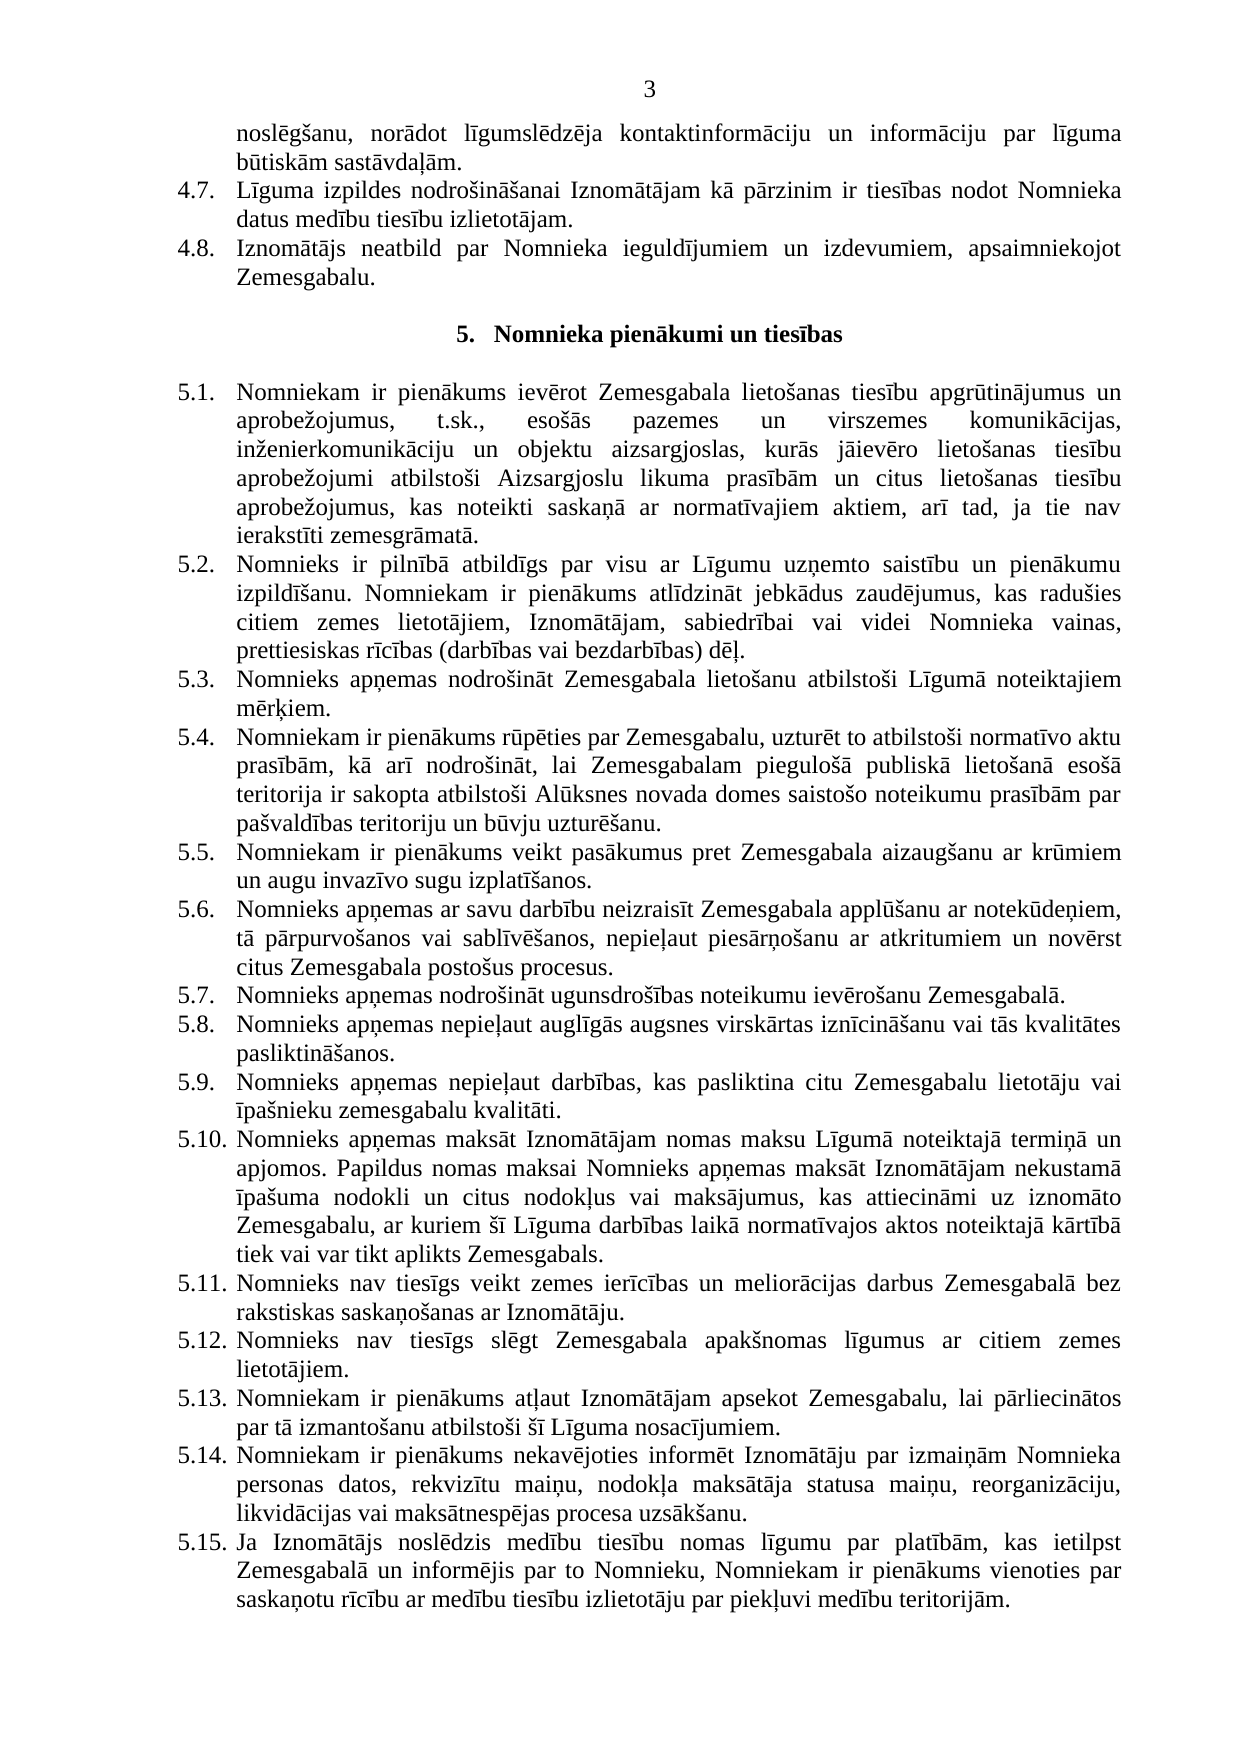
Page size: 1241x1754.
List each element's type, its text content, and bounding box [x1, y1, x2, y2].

list Līguma izpildes nodrošināšanai Iznomātājam kā pārzinim ir tiesības nodot Nomnieka datus medību tiesību izlietotājam. [177, 176, 1122, 233]
list Nomnieka pienākumi un tiesības [177, 319, 1122, 348]
list Nomniekam ir pienākums nekavējoties informēt Iznomātāju par izmaiņām Nomnieka personas datos, rekvizītu maiņu, nodokļa maksātāja statusa maiņu, reorganizāciju, likvidācijas vai maksātnespējas procesa uzsākšanu. [177, 1441, 1122, 1527]
list Ja Iznomātājs noslēdzis medību tiesību nomas līgumu par platībām, kas ietilpst Zemesgabalā un informējis par to Nomnieku, Nomniekam ir pienākums vienoties par saskaņotu rīcību ar medību tiesību izlietotāju par piekļuvi medību teritorijām. [177, 1527, 1122, 1613]
list Nomnieks nav tiesīgs slēgt Zemesgabala apakšnomas līgumus ar citiem zemes lietotājiem. [177, 1326, 1122, 1383]
list Nomnieks ir pilnībā atbildīgs par visu ar Līgumu uzņemto saistību un pienākumu izpildīšanu. Nomniekam ir pienākums atlīdzināt jebkādus zaudējumus, kas radušies citiem zemes lietotājiem, Iznomātājam, sabiedrībai vai videi Nomnieka vainas, prettiesiskas rīcības (darbības vai bezdarbības) dēļ. [177, 549, 1122, 664]
list Nomnieks apņemas ar savu darbību neizraisīt Zemesgabala applūšanu ar notekūdeņiem, tā pārpurvošanos vai sablīvēšanos, nepieļaut piesārņošanu ar atkritumiem un novērst citus Zemesgabala postošus procesus. [177, 894, 1122, 981]
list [177, 118, 1122, 176]
list Nomniekam ir pienākums rūpēties par Zemesgabalu, uzturēt to atbilstoši normatīvo aktu prasībām, kā arī nodrošināt, lai Zemesgabalam piegulošā publiskā lietošanā esošā teritorija ir sakopta atbilstoši Alūksnes novada domes saistošo noteikumu prasībām par pašvaldības teritoriju un būvju uzturēšanu. [177, 722, 1122, 837]
list Nomniekam ir pienākums veikt pasākumus pret Zemesgabala aizaugšanu ar krūmiem un augu invazīvo sugu izplatīšanos. [177, 837, 1122, 894]
list Nomnieks apņemas nepieļaut darbības, kas pasliktina citu Zemesgabalu lietotāju vai īpašnieku zemesgabalu kvalitāti. [177, 1067, 1122, 1124]
list Nomnieks apņemas nepieļaut auglīgās augsnes virskārtas iznīcināšanu vai tās kvalitātes pasliktināšanos. [177, 1009, 1122, 1067]
list Nomnieks apņemas nodrošināt Zemesgabala lietošanu atbilstoši Līgumā noteiktajiem mērķiem. [177, 664, 1122, 722]
list Nomnieks nav tiesīgs veikt zemes ierīcības un meliorācijas darbus Zemesgabalā bez rakstiskas saskaņošanas ar Iznomātāju. [177, 1268, 1122, 1326]
list Nomnieks apņemas maksāt Iznomātājam nomas maksu Līgumā noteiktajā termiņā un apjomos. Papildus nomas maksai Nomnieks apņemas maksāt Iznomātājam nekustamā īpašuma nodokli un citus nodokļus vai maksājumus, kas attiecināmi uz iznomāto Zemesgabalu, ar kuriem šī Līguma darbības laikā normatīvajos aktos noteiktajā kārtībā tiek vai var tikt aplikts Zemesgabals. [177, 1124, 1122, 1268]
list Nomniekam ir pienākums atļaut Iznomātājam apsekot Zemesgabalu, lai pārliecinātos par tā izmantošanu atbilstoši šī Līguma nosacījumiem. [177, 1383, 1122, 1441]
list Iznomātājs neatbild par Nomnieka ieguldījumiem un izdevumiem, apsaimniekojot Zemesgabalu. [177, 233, 1122, 291]
list Nomnieks apņemas nodrošināt ugunsdrošības noteikumu ievērošanu Zemesgabalā. [177, 981, 1122, 1009]
list Nomniekam ir pienākums ievērot Zemesgabala lietošanas tiesību apgrūtinājumus un aprobežojumus, t.sk., esošās pazemes un virszemes komunikācijas, inženierkomunikāciju un objektu aizsargjoslas, kurās jāievēro lietošanas tiesību aprobežojumi atbilstoši Aizsargjoslu likuma prasībām un citus lietošanas tiesību aprobežojumus, kas noteikti saskaņā ar normatīvajiem aktiem, arī tad, ja tie nav ierakstīti zemesgrāmatā. [177, 377, 1122, 549]
